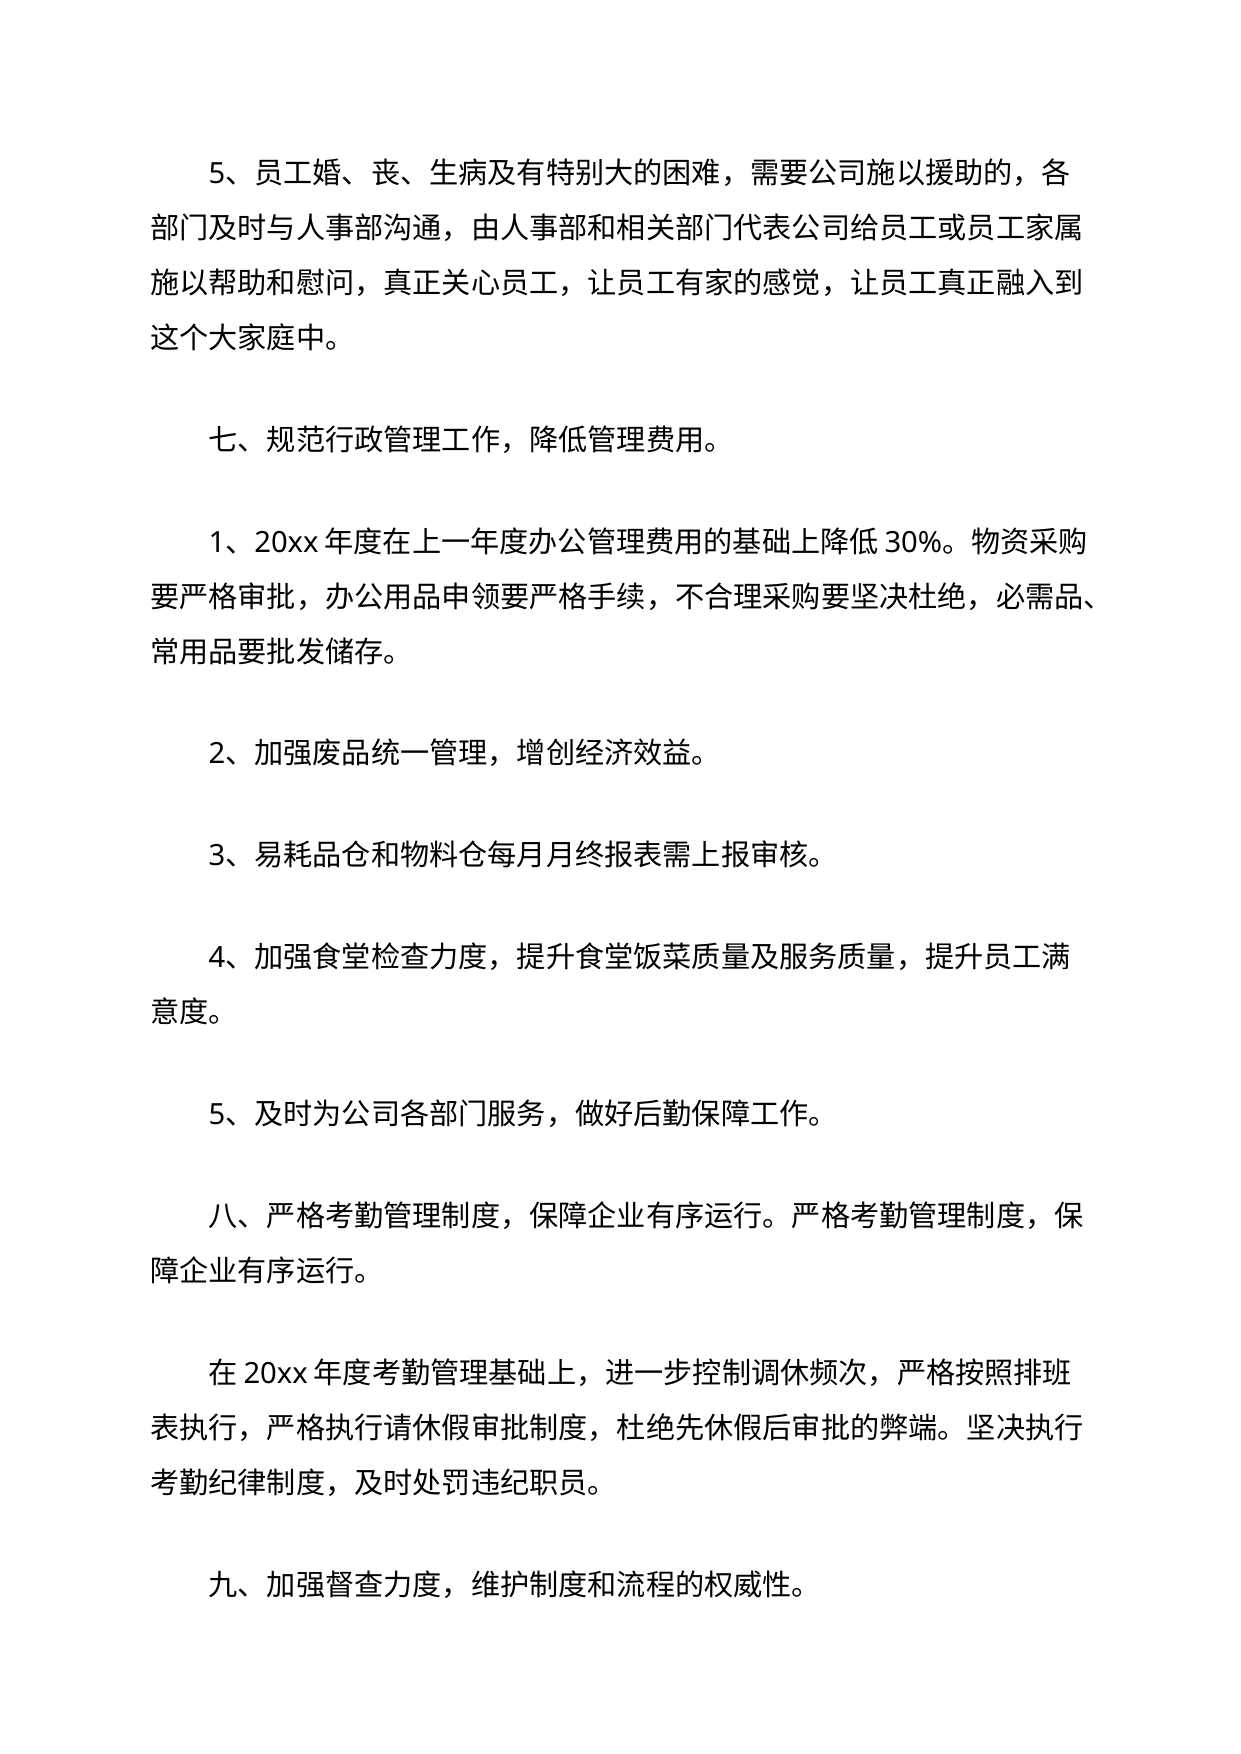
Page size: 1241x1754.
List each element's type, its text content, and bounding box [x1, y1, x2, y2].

text 2、加强废品统一管理，增创经济效益。 [150, 730, 1090, 772]
text 5、及时为公司各部门服务，做好后勤保障工作。 [150, 1091, 1090, 1133]
text 八、严格考勤管理制度，保障企业有序运行。严格考勤管理制度，保障企业有序运行。 [150, 1193, 1090, 1290]
text 九、加强督查力度，维护制度和流程的权威性。 [150, 1561, 1090, 1603]
text 1、20xx年度在上一年度办公管理费用的基础上降低30%。物资采购要严格审批，办公用品申领要严格手续，不合理采购要坚决杜绝，必需品、常用品要批发储存。 [150, 518, 1090, 671]
text 七、规范行政管理工作，降低管理费用。 [150, 417, 1090, 459]
text 3、易耗品仓和物料仓每月月终报表需上报审核。 [150, 832, 1090, 874]
text 4、加强食堂检查力度，提升食堂饭菜质量及服务质量，提升员工满意度。 [150, 934, 1090, 1031]
text 在20xx年度考勤管理基础上，进一步控制调休频次，严格按照排班表执行，严格执行请休假审批制度，杜绝先休假后审批的弊端。坚决执行考勤纪律制度，及时处罚违纪职员。 [150, 1349, 1090, 1502]
text 5、员工婚、丧、生病及有特别大的困难，需要公司施以援助的，各部门及时与人事部沟通，由人事部和相关部门代表公司给员工或员工家属施以帮助和慰问，真正关心员工，让员工有家的感觉，让员工真正融入到这个大家庭中。 [150, 150, 1090, 357]
